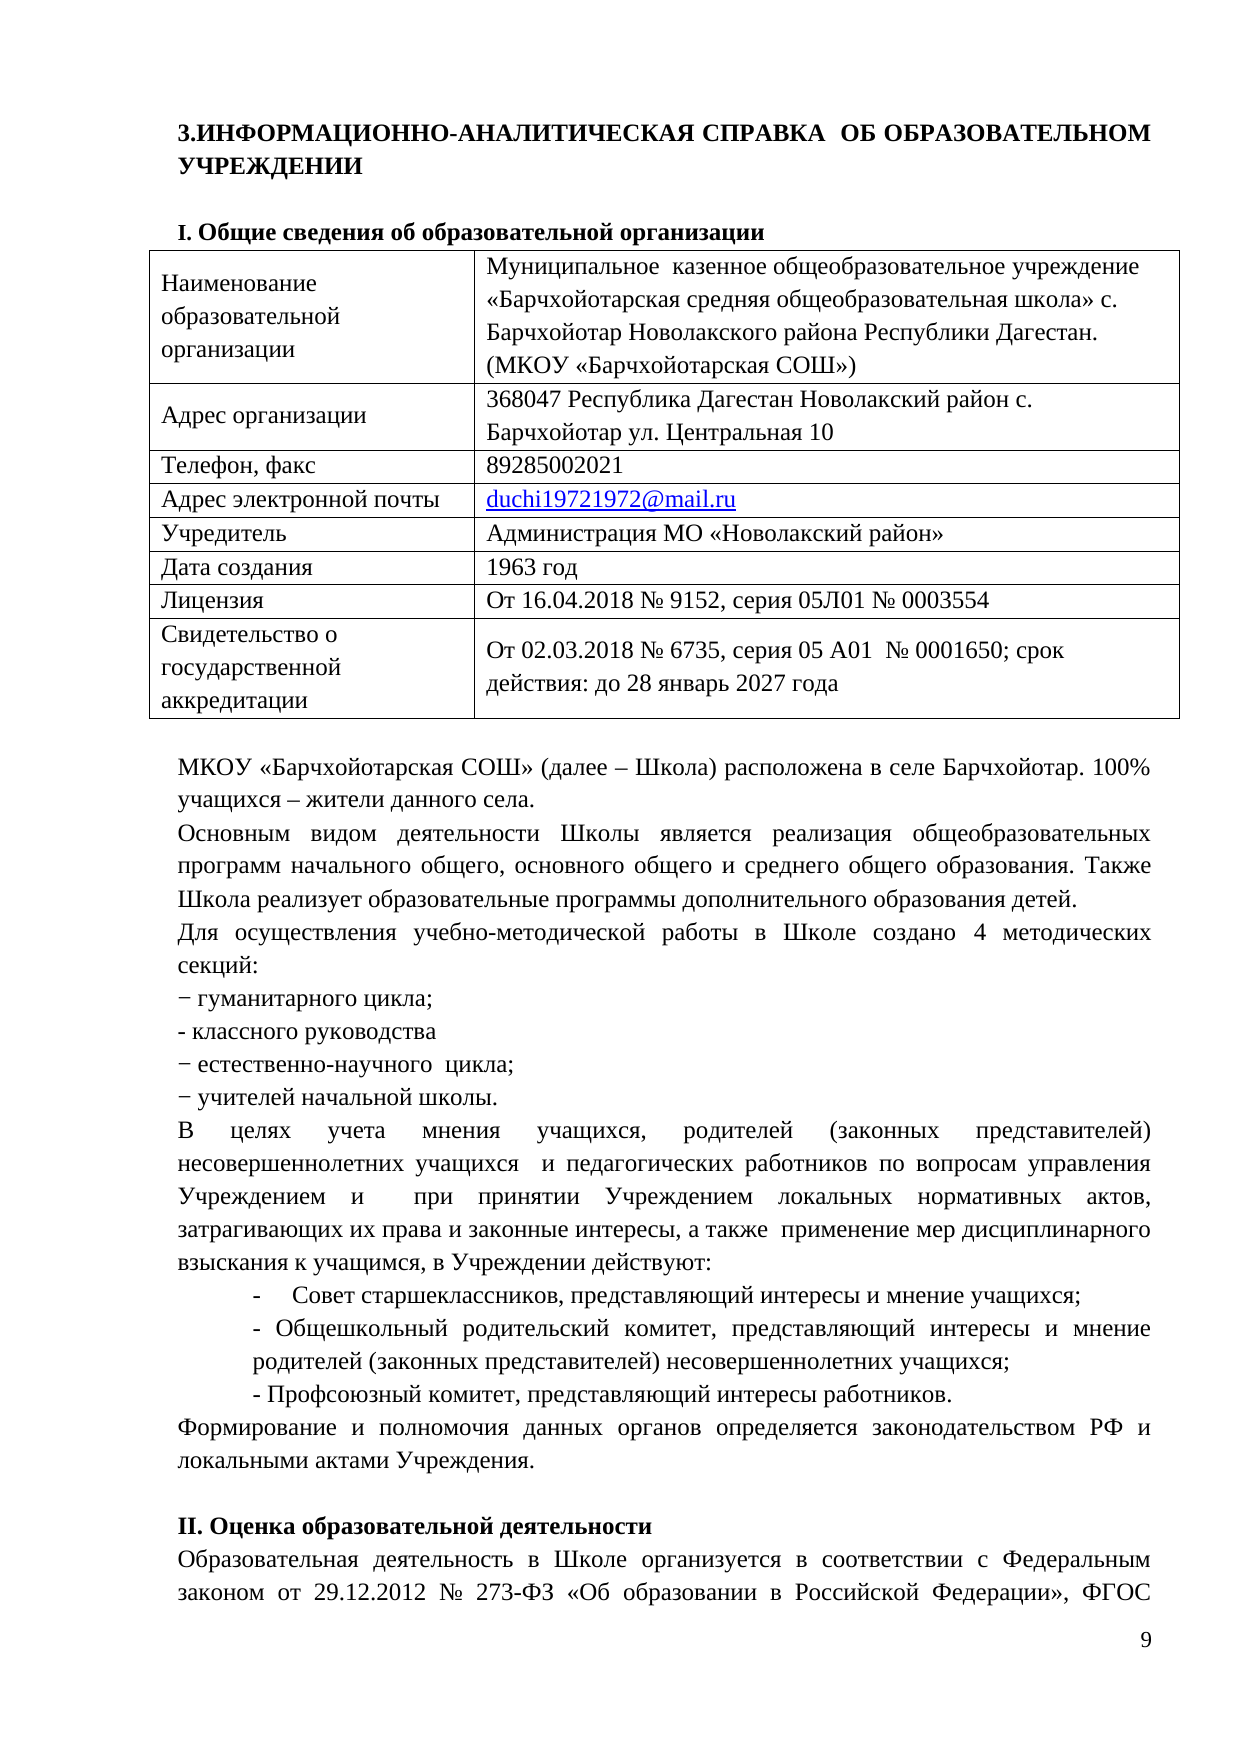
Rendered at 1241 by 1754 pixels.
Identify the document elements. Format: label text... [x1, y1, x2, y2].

text МКОУ «Барчхойотарская СОШ» (далее – Школа) расположена в селе Барчхойотар. 100% учащихся – жители данного села. [177, 752, 1152, 813]
text Для осуществления учебно-методической работы в Школе создано 4 методических секций: [177, 917, 1152, 978]
text - классного руководства [177, 1016, 1152, 1044]
table_cell Администрация МО «Новолакский район» [475, 518, 1179, 551]
table_cell 368047 Республика Дагестан Новолакский район с. Барчхойотар ул. Центральная 10 [475, 384, 1179, 449]
table_cell Лицензия [150, 585, 474, 618]
table_cell Адрес электронной почты [150, 484, 474, 517]
table_cell duchi19721972@mail.ru [475, 484, 1179, 517]
text Формирование и полномочия данных органов определяется законодательством РФ и локальными актами Учреждения. [177, 1412, 1152, 1474]
table_header Наименование образовательной организации [150, 251, 474, 383]
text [177, 1544, 1152, 1606]
list - Профсоюзный комитет, представляющий интересы работников. [252, 1379, 1152, 1408]
text − гуманитарного цикла; [177, 983, 1152, 1011]
text I. Общие сведения об образовательной организации [177, 217, 1152, 246]
text В целях учета мнения учащихся, родителей (законных представителей) несовершеннолетних учащихся и педагогических работников по вопросам управления Учреждением и при принятии Учреждением локальных нормативных актов, затрагивающих их права и законные интересы, а также применение мер дисциплинарного взыскания к учащимся, в Учреждении действуют: [177, 1115, 1152, 1276]
list - Общешкольный родительский комитет, представляющий интересы и мнение родителей (законных представителей) несовершеннолетних учащихся; [252, 1313, 1152, 1375]
text 3.ИНФОРМАЦИОННО-АНАЛИТИЧЕСКАЯ СПРАВКА ОБ ОБРАЗОВАТЕЛЬНОМ УЧРЕЖДЕНИИ [177, 118, 1152, 180]
table_cell Свидетельство о государственной аккредитации [150, 619, 474, 717]
table_cell 89285002021 [475, 451, 1179, 483]
table_cell Учредитель [150, 518, 474, 551]
list - Совет старшеклассников, представляющий интересы и мнение учащихся; [252, 1280, 1152, 1309]
text − учителей начальной школы. [177, 1082, 1152, 1111]
table_cell От 16.04.2018 № 9152, серия 05Л01 № 0003554 [475, 585, 1179, 618]
table_header Муниципальное казенное общеобразовательное учреждение «Барчхойотарская средняя общеобразовательная школа» с. Барчхойотар Новолакского района Республики Дагестан. (МКОУ «Барчхойотарская СОШ») [475, 251, 1179, 383]
table_cell Дата создания [150, 552, 474, 584]
table_cell 1963 год [475, 552, 1179, 584]
text II. Оценка образовательной деятельности [177, 1511, 1152, 1540]
text Основным видом деятельности Школы является реализация общеобразовательных программ начального общего, основного общего и среднего общего образования. Также Школа реализует образовательные программы дополнительного образования детей. [177, 818, 1152, 912]
table_cell Телефон, факс [150, 451, 474, 483]
table_cell От 02.03.2018 № 6735, серия 05 А01 № 0001650; срок действия: до 28 январь 2027 года [475, 619, 1179, 717]
text − естественно-научного цикла; [177, 1049, 1152, 1077]
table_cell Адрес организации [150, 384, 474, 449]
